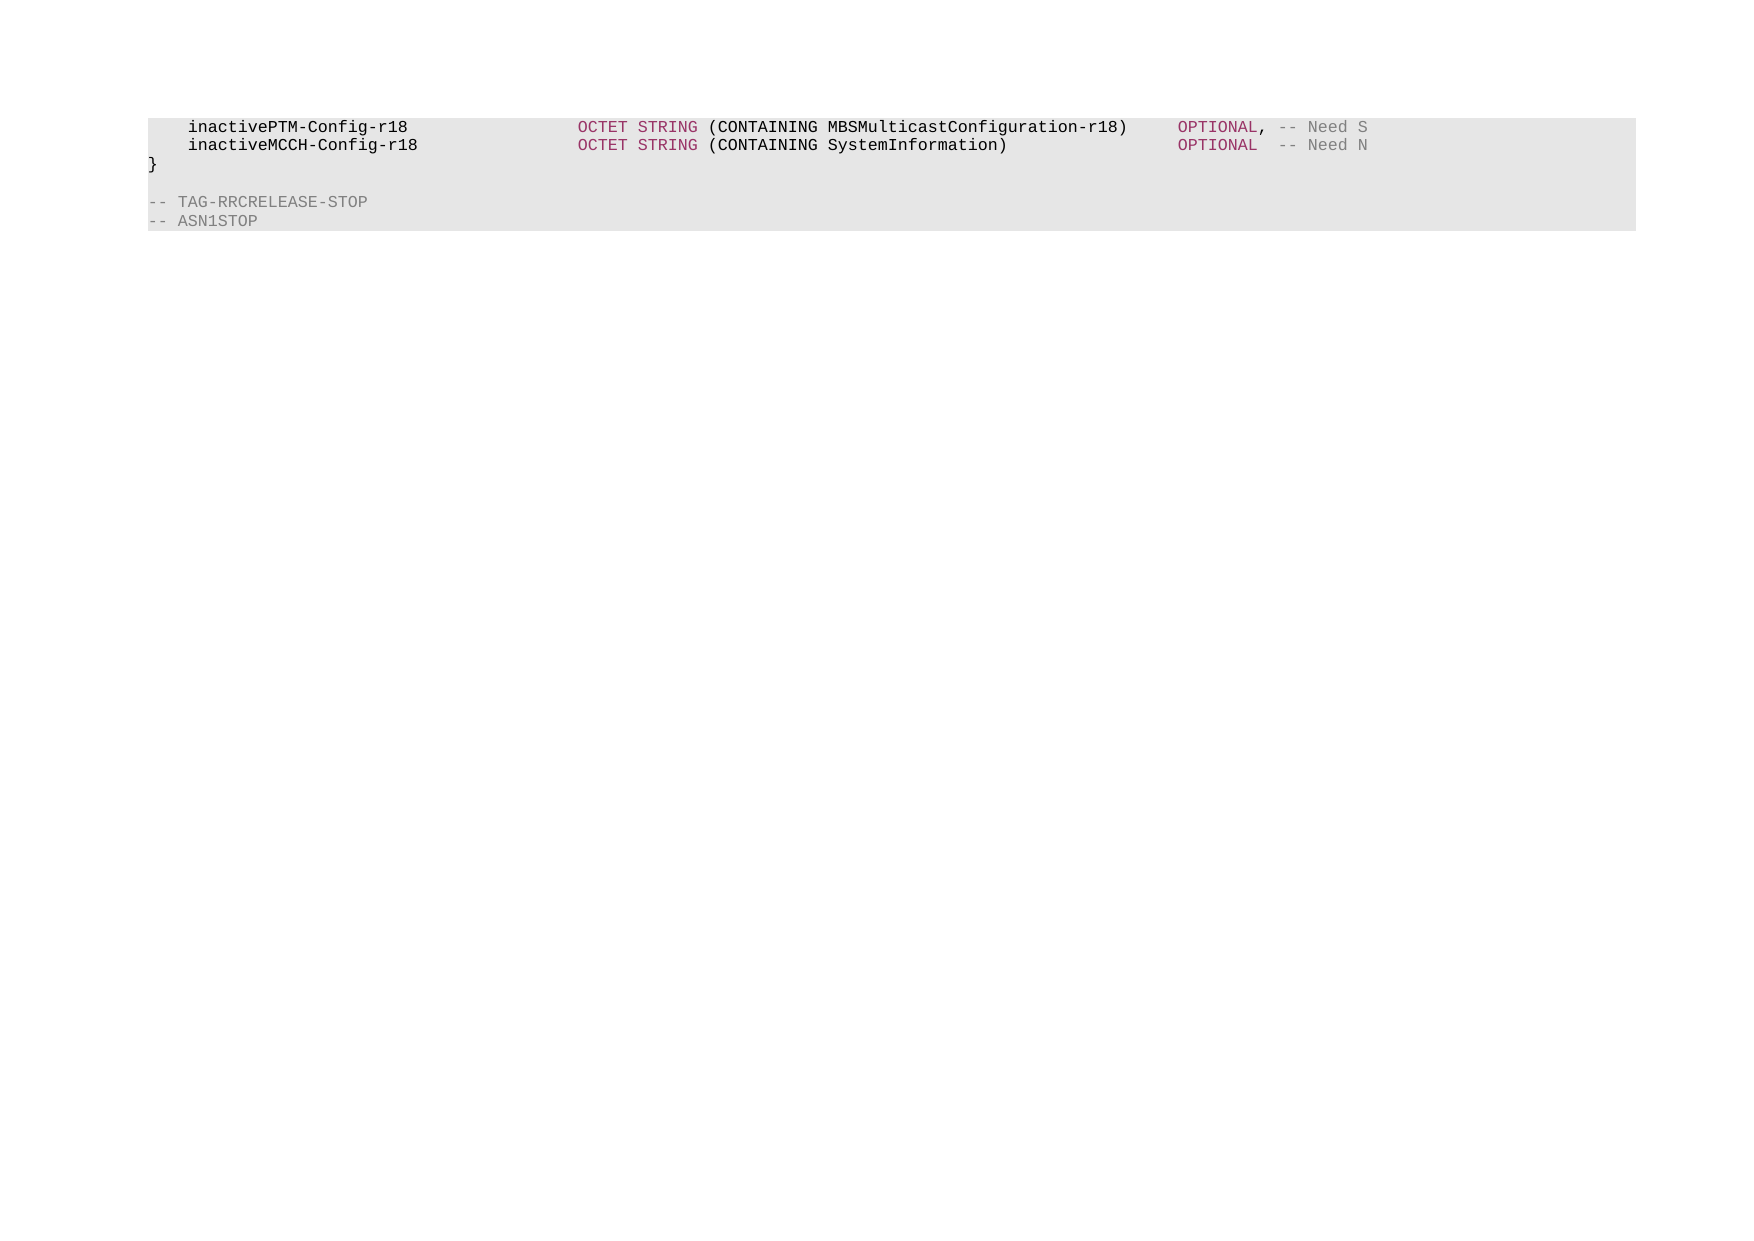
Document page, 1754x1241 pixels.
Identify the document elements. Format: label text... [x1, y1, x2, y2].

text -- TAG-RRCRELEASE-STOP [148, 193, 1636, 212]
text -- ASN1STOP [148, 212, 1636, 231]
text inactiveMCCH-Config-r18 OCTET STRING (CONTAINING SystemInformation) OPTIONAL -- Need N [148, 137, 1636, 156]
text } [148, 156, 1636, 175]
text inactivePTM-Config-r18 OCTET STRING (CONTAINING MBSMulticastConfiguration-r18) OPTIONAL, -- Need S [148, 118, 1636, 137]
